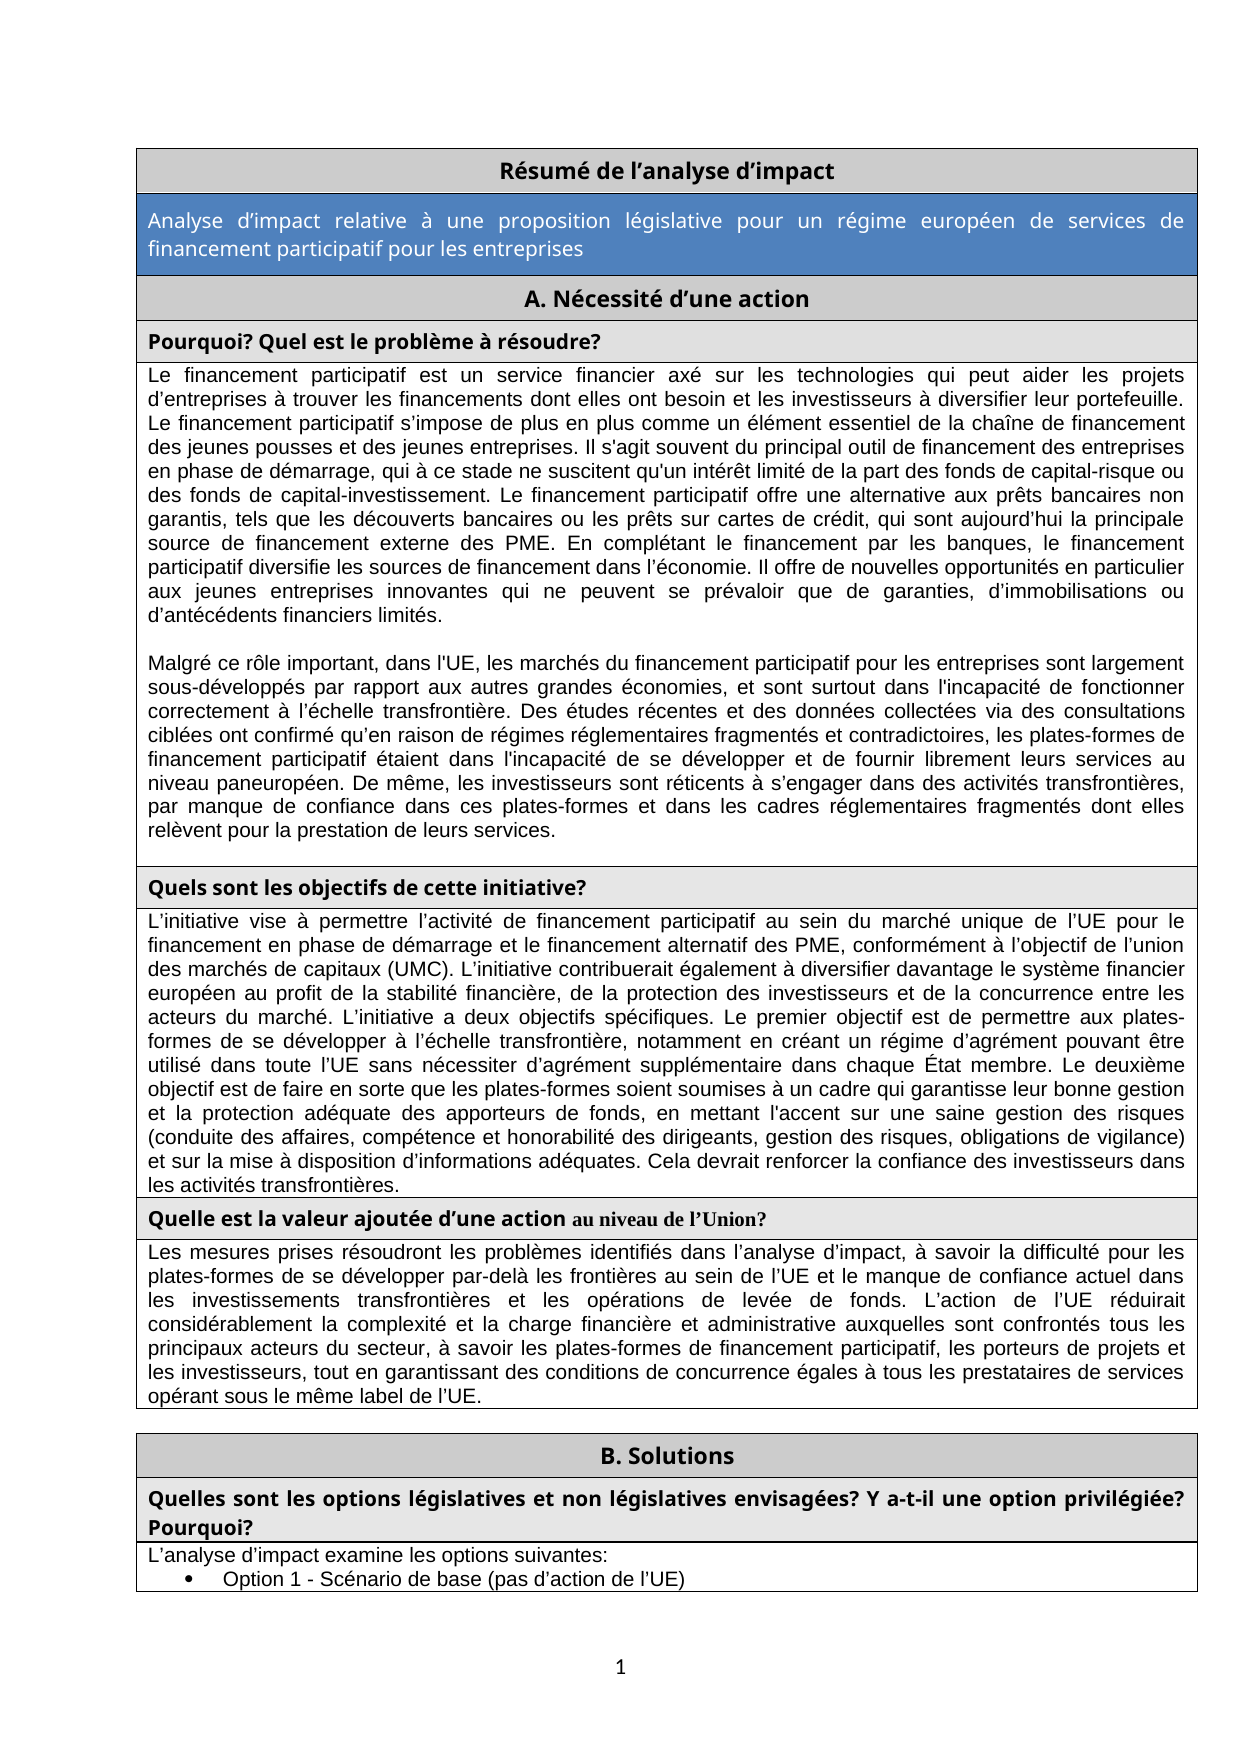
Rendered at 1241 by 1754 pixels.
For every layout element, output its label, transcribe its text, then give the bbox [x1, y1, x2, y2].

table_header B. Solutions [137, 1434, 1197, 1477]
table_cell Quelle est la valeur ajoutée d’une action au niveau de l’Union? [137, 1198, 1197, 1239]
table_cell Quels sont les objectifs de cette initiative? [137, 867, 1197, 908]
table_cell Les mesures prises résoudront les problèmes identifiés dans l’analyse d’impact, à savoir la difficulté pour les plates-formes de se développer par-delà les frontières au sein de l’UE et le manque de confiance actuel dans les investissements transfrontières et les opérations de levée de fonds. L’action de l’UE réduirait considérablement la complexité et la charge financière et administrative auxquelles sont confrontés tous les principaux acteurs du secteur, à savoir les plates-formes de financement participatif, les porteurs de projets et les investisseurs, tout en garantissant des conditions de concurrence égales à tous les prestataires de services opérant sous le même label de l’UE. [137, 1240, 1197, 1407]
table_cell Le financement participatif est un service financier axé sur les technologies qui peut aider les projets d’entreprises à trouver les financements dont elles ont besoin et les investisseurs à diversifier leur portefeuille. Le financement participatif s’impose de plus en plus comme un élément essentiel de la chaîne de financement des jeunes pousses et des jeunes entreprises. Il s'agit souvent du principal outil de financement des entreprises en phase de démarrage, qui à ce stade ne suscitent qu'un intérêt limité de la part des fonds de capital-risque ou des fonds de capital-investissement. Le financement participatif offre une alternative aux prêts bancaires non garantis, tels que les découverts bancaires ou les prêts sur cartes de crédit, qui sont aujourd’hui la principale source de financement externe des PME. En complétant le financement par les banques, le financement participatif diversifie les sources de financement dans l’économie. Il offre de nouvelles opportunités en particulier aux jeunes entreprises innovantes qui ne peuvent se prévaloir que de garanties, d’immobilisations ou d’antécédents financiers limités. Malgré ce rôle important, dans l'UE, les marchés du financement participatif pour les entreprises sont largement sous-développés par rapport aux autres grandes économies, et sont surtout dans l'incapacité de fonctionner correctement à l’échelle transfrontière. Des études récentes et des données collectées via des consultations ciblées ont confirmé qu’en raison de régimes réglementaires fragmentés et contradictoires, les plates-formes de financement participatif étaient dans l'incapacité de se développer et de fournir librement leurs services au niveau paneuropéen. De même, les investisseurs sont réticents à s’engager dans des activités transfrontières, par manque de confiance dans ces plates-formes et dans les cadres réglementaires fragmentés dont elles relèvent pour la prestation de leurs services. [137, 363, 1197, 866]
table_cell A. Nécessité d’une action [137, 276, 1197, 320]
table_cell Pourquoi? Quel est le problème à résoudre? [137, 321, 1197, 362]
table_header Résumé de l’analyse d’impact [137, 149, 1197, 192]
table_cell Analyse d’impact relative à une proposition législative pour un régime européen de services de financement participatif pour les entreprises [137, 194, 1197, 275]
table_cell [137, 1543, 1197, 1591]
table_cell L’initiative vise à permettre l’activité de financement participatif au sein du marché unique de l’UE pour le financement en phase de démarrage et le financement alternatif des PME, conformément à l’objectif de l’union des marchés de capitaux (UMC). L’initiative contribuerait également à diversifier davantage le système financier européen au profit de la stabilité financière, de la protection des investisseurs et de la concurrence entre les acteurs du marché. L’initiative a deux objectifs spécifiques. Le premier objectif est de permettre aux plates-formes de se développer à l’échelle transfrontière, notamment en créant un régime d’agrément pouvant être utilisé dans toute l’UE sans nécessiter d’agrément supplémentaire dans chaque État membre. Le deuxième objectif est de faire en sorte que les plates-formes soient soumises à un cadre qui garantisse leur bonne gestion et la protection adéquate des apporteurs de fonds, en mettant l'accent sur une saine gestion des risques (conduite des affaires, compétence et honorabilité des dirigeants, gestion des risques, obligations de vigilance) et sur la mise à disposition d’informations adéquates. Cela devrait renforcer la confiance des investisseurs dans les activités transfrontières. [137, 909, 1197, 1197]
table_cell Quelles sont les options législatives et non législatives envisagées? Y a-t-il une option privilégiée? Pourquoi? [137, 1478, 1197, 1541]
